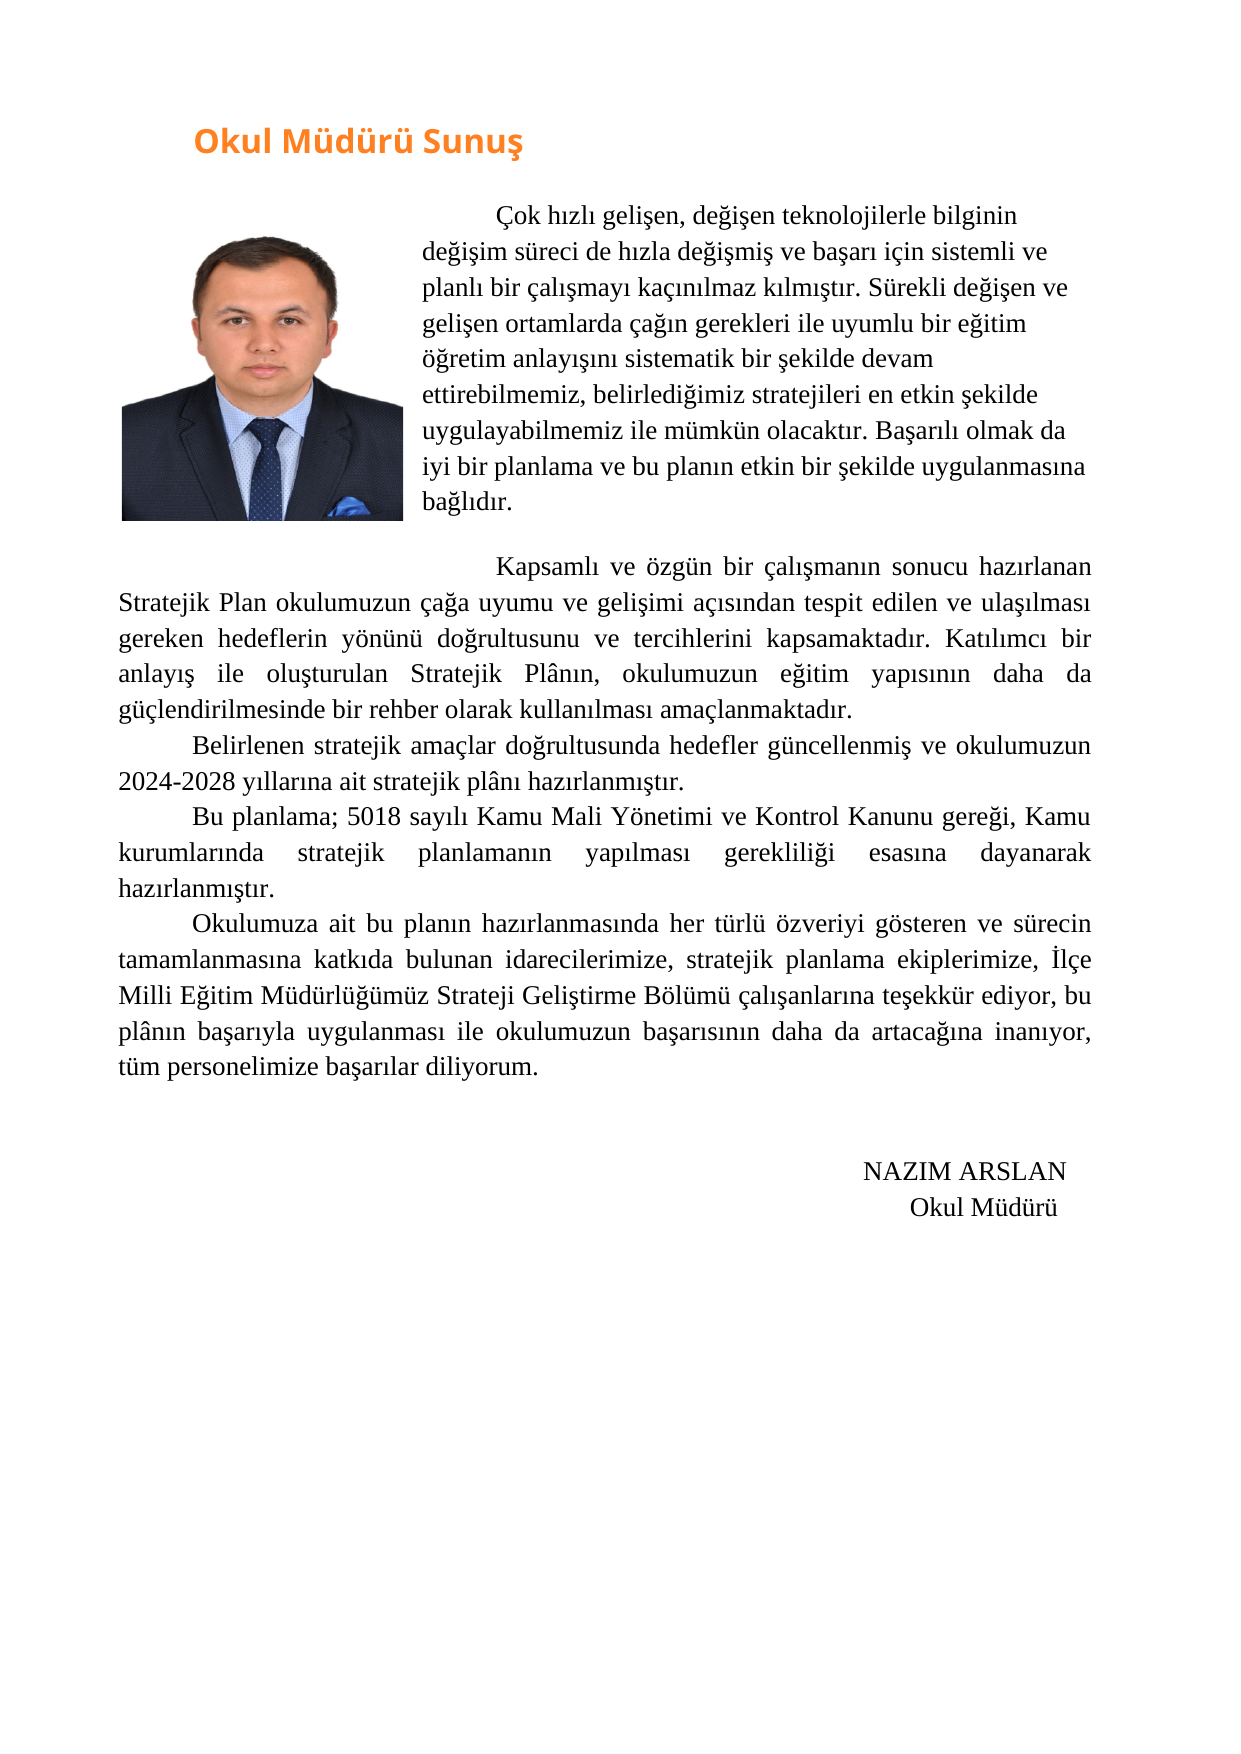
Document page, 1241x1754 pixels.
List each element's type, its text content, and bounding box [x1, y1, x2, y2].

picture [121, 215, 404, 518]
text Okulumuza ait bu planın hazırlanmasında her türlü özveriyi gösteren ve sürecin tamamlanmasına katkıda bulunan idarecilerimize, stratejik planlama ekiplerimize, İlçe Milli Eğitim Müdürlüğümüz Strateji Geliştirme Bölümü çalışanlarına teşekkür ediyor, bu plânın başarıyla uygulanması ile okulumuzun başarısının daha da artacağına inanıyor, tüm personelimize başarılar diliyorum. [118, 907, 1092, 1082]
text Bu planlama; 5018 sayılı Kamu Mali Yönetimi ve Kontrol Kanunu gereği, Kamu kurumlarında stratejik planlamanın yapılması gerekliliği esasına dayanarak hazırlanmıştır. [118, 800, 1092, 903]
text Kapsamlı ve özgün bir çalışmanın sonucu hazırlanan Stratejik Plan okulumuzun çağa uyumu ve gelişimi açısından tespit edilen ve ulaşılması gereken hedeflerin yönünü doğrultusunu ve tercihlerini kapsamaktadır. Katılımcı bir anlayış ile oluşturulan Stratejik Plânın, okulumuzun eğitim yapısının daha da güçlendirilmesinde bir rehber olarak kullanılması amaçlanmaktadır. [118, 550, 1092, 724]
text Belirlenen stratejik amaçlar doğrultusunda hedefler güncellenmiş ve okulumuzun 2024-2028 yıllarına ait stratejik plânı hazırlanmıştır. [118, 729, 1092, 796]
text NAZIM ARSLAN [118, 1155, 1092, 1186]
subtitle Okul Müdürü Sunuş [193, 118, 1092, 163]
text Okul Müdürü [118, 1191, 1092, 1222]
